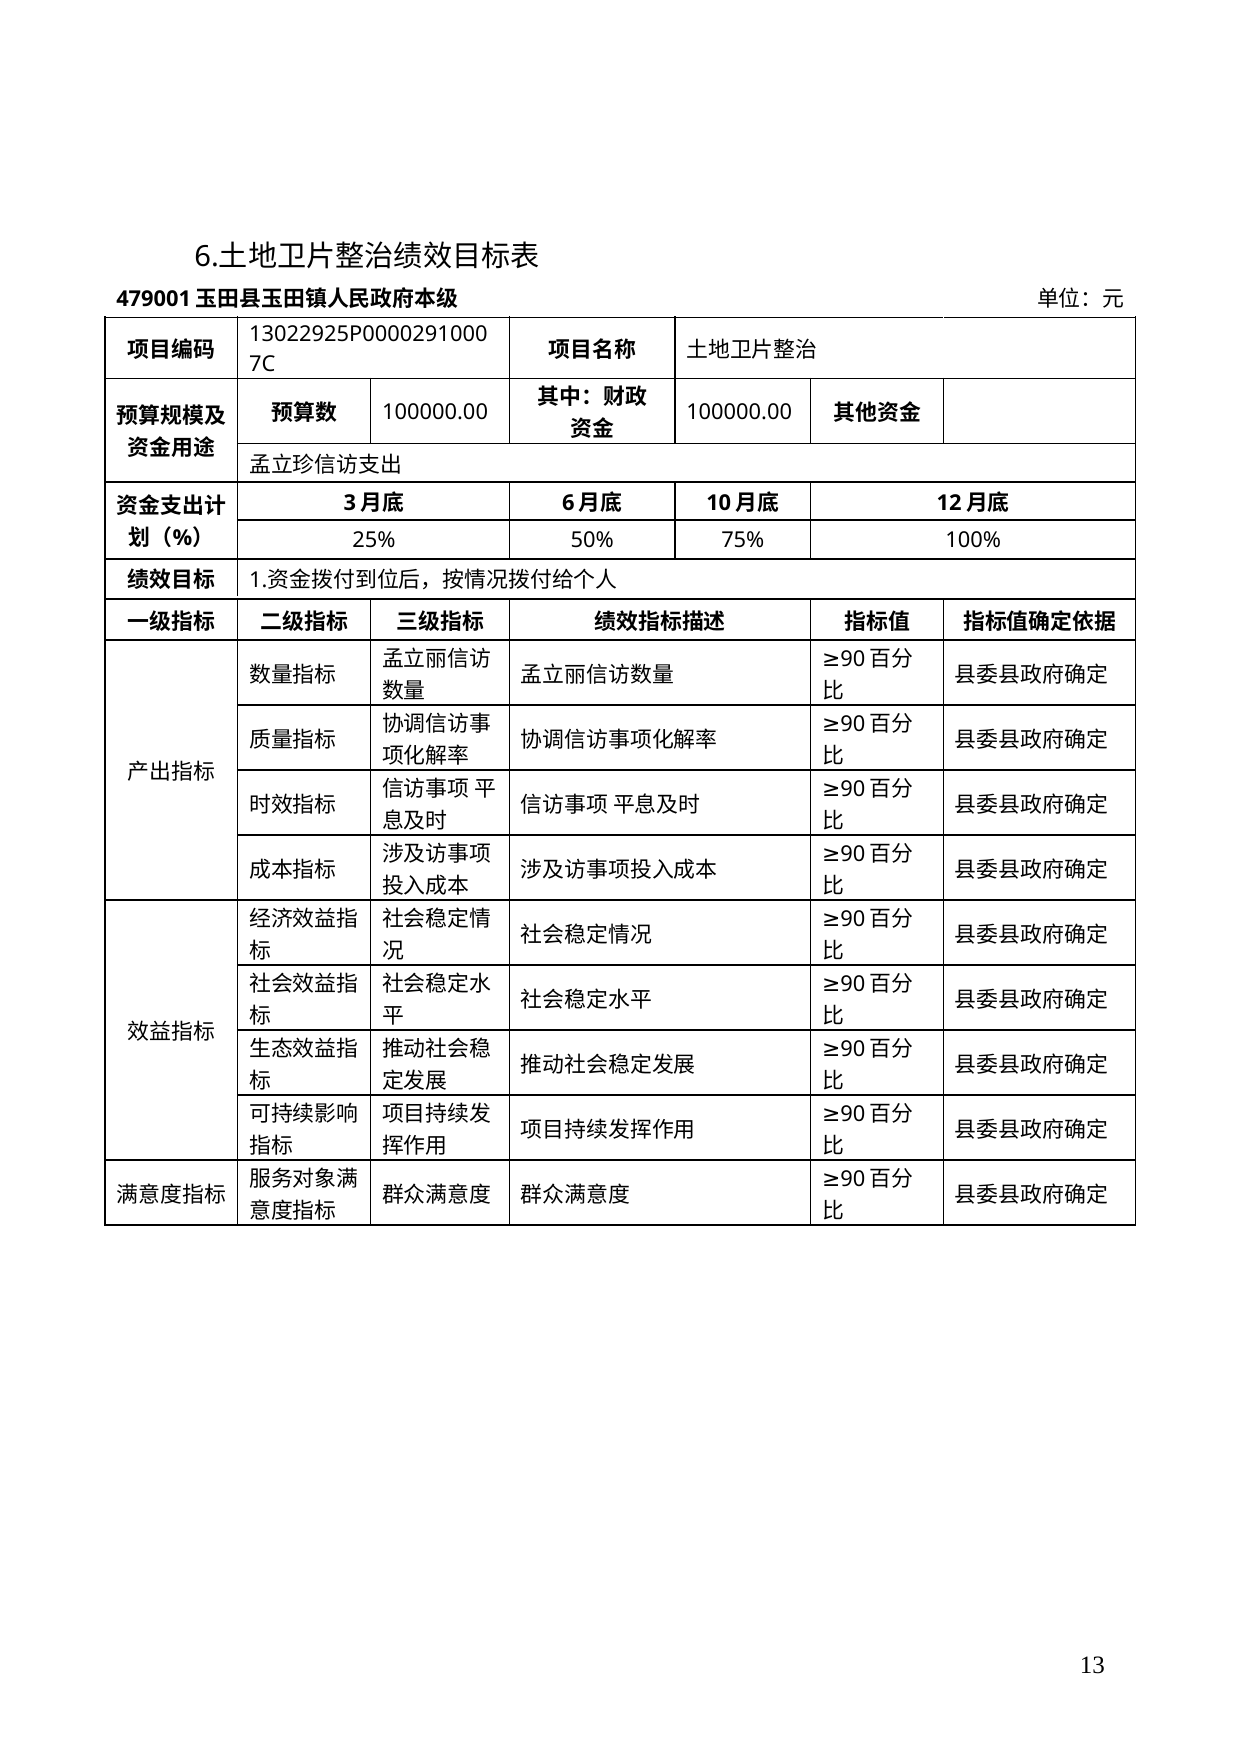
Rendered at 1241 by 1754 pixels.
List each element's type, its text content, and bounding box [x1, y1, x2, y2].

table_cell ≥90百分比 [811, 706, 943, 769]
table_cell 县委县政府确定 [944, 836, 1135, 899]
table_cell 13022925P00002910007C [238, 318, 509, 378]
table_cell 县委县政府确定 [944, 641, 1135, 704]
table_cell 服务对象满意度指标 [238, 1161, 370, 1224]
table_header 指标值确定依据 [944, 600, 1135, 639]
table_cell 孟立丽信访数量 [371, 641, 509, 704]
table_cell 县委县政府确定 [944, 901, 1135, 964]
table_cell 12月底 [811, 483, 1135, 519]
table_cell 县委县政府确定 [944, 1161, 1135, 1224]
table_cell 信访事项 平息及时 [510, 771, 810, 834]
table_cell 1.资金拨付到位后，按情况拨付给个人 [238, 560, 1135, 596]
table_cell 社会效益指标 [238, 966, 370, 1029]
table_cell 推动社会稳定发展 [371, 1031, 509, 1094]
table_cell ≥90百分比 [811, 1031, 943, 1094]
table_cell 孟立珍信访支出 [238, 444, 1135, 481]
table_cell 社会稳定情况 [510, 901, 810, 964]
table_cell 经济效益指标 [238, 901, 370, 964]
table_cell 预算规模及资金用途 [106, 379, 237, 481]
table_cell 项目持续发挥作用 [371, 1096, 509, 1159]
table_cell 25% [238, 521, 509, 558]
table_cell ≥90百分比 [811, 901, 943, 964]
text 6.土地卫片整治绩效目标表 [136, 235, 1104, 275]
table_cell 县委县政府确定 [944, 966, 1135, 1029]
table_cell 县委县政府确定 [944, 771, 1135, 834]
table_cell 数量指标 [238, 641, 370, 704]
table_header 单位：元 [944, 277, 1135, 316]
table_cell 社会稳定水平 [510, 966, 810, 1029]
table_cell 质量指标 [238, 706, 370, 769]
table_cell 县委县政府确定 [944, 1031, 1135, 1094]
table_cell 产出指标 [106, 641, 237, 899]
table_cell ≥90百分比 [811, 1161, 943, 1224]
table_cell 3月底 [238, 483, 509, 519]
table_cell 75% [676, 521, 810, 558]
table_cell 项目持续发挥作用 [510, 1096, 810, 1159]
table_cell 项目编码 [106, 318, 237, 378]
table_cell 绩效目标 [106, 560, 237, 596]
table_cell ≥90百分比 [811, 966, 943, 1029]
table_cell 资金支出计划（%） [106, 483, 237, 558]
table_header 指标值 [811, 600, 943, 639]
table_cell 可持续影响指标 [238, 1096, 370, 1159]
table_cell 其他资金 [811, 379, 943, 442]
table_cell 效益指标 [106, 901, 237, 1159]
table_cell 涉及访事项投入成本 [371, 836, 509, 899]
table_cell 预算数 [238, 379, 370, 442]
table_cell 县委县政府确定 [944, 706, 1135, 769]
table_cell 其中：财政 资金 [510, 379, 674, 442]
table_cell ≥90百分比 [811, 771, 943, 834]
table_cell 10月底 [676, 483, 810, 519]
table_cell 群众满意度 [371, 1161, 509, 1224]
table_cell 100000.00 [371, 379, 509, 442]
table_cell 县委县政府确定 [944, 1096, 1135, 1159]
table_cell 涉及访事项投入成本 [510, 836, 810, 899]
table_cell 100000.00 [676, 379, 810, 442]
table_header 绩效指标描述 [510, 600, 810, 639]
table_cell 100% [811, 521, 1135, 558]
table_cell 信访事项 平息及时 [371, 771, 509, 834]
table_cell ≥90百分比 [811, 836, 943, 899]
table_cell [944, 379, 1135, 442]
table_header 一级指标 [106, 600, 237, 639]
table_cell 项目名称 [510, 318, 674, 378]
table_cell 成本指标 [238, 836, 370, 899]
table_cell 6月底 [510, 483, 674, 519]
table_cell 协调信访事项化解率 [510, 706, 810, 769]
table_header 479001玉田县玉田镇人民政府本级 [106, 277, 943, 316]
table_cell 土地卫片整治 [676, 318, 1135, 378]
table_cell ≥90百分比 [811, 641, 943, 704]
table_cell 社会稳定水平 [371, 966, 509, 1029]
table_cell 时效指标 [238, 771, 370, 834]
table_cell 满意度指标 [106, 1161, 237, 1224]
table_cell 协调信访事项化解率 [371, 706, 509, 769]
table_header 二级指标 [238, 600, 370, 639]
table_cell 孟立丽信访数量 [510, 641, 810, 704]
table_cell 生态效益指标 [238, 1031, 370, 1094]
table_cell 群众满意度 [510, 1161, 810, 1224]
table_header 三级指标 [371, 600, 509, 639]
table_cell 50% [510, 521, 674, 558]
table_cell 社会稳定情况 [371, 901, 509, 964]
table_cell 推动社会稳定发展 [510, 1031, 810, 1094]
table_cell ≥90百分比 [811, 1096, 943, 1159]
